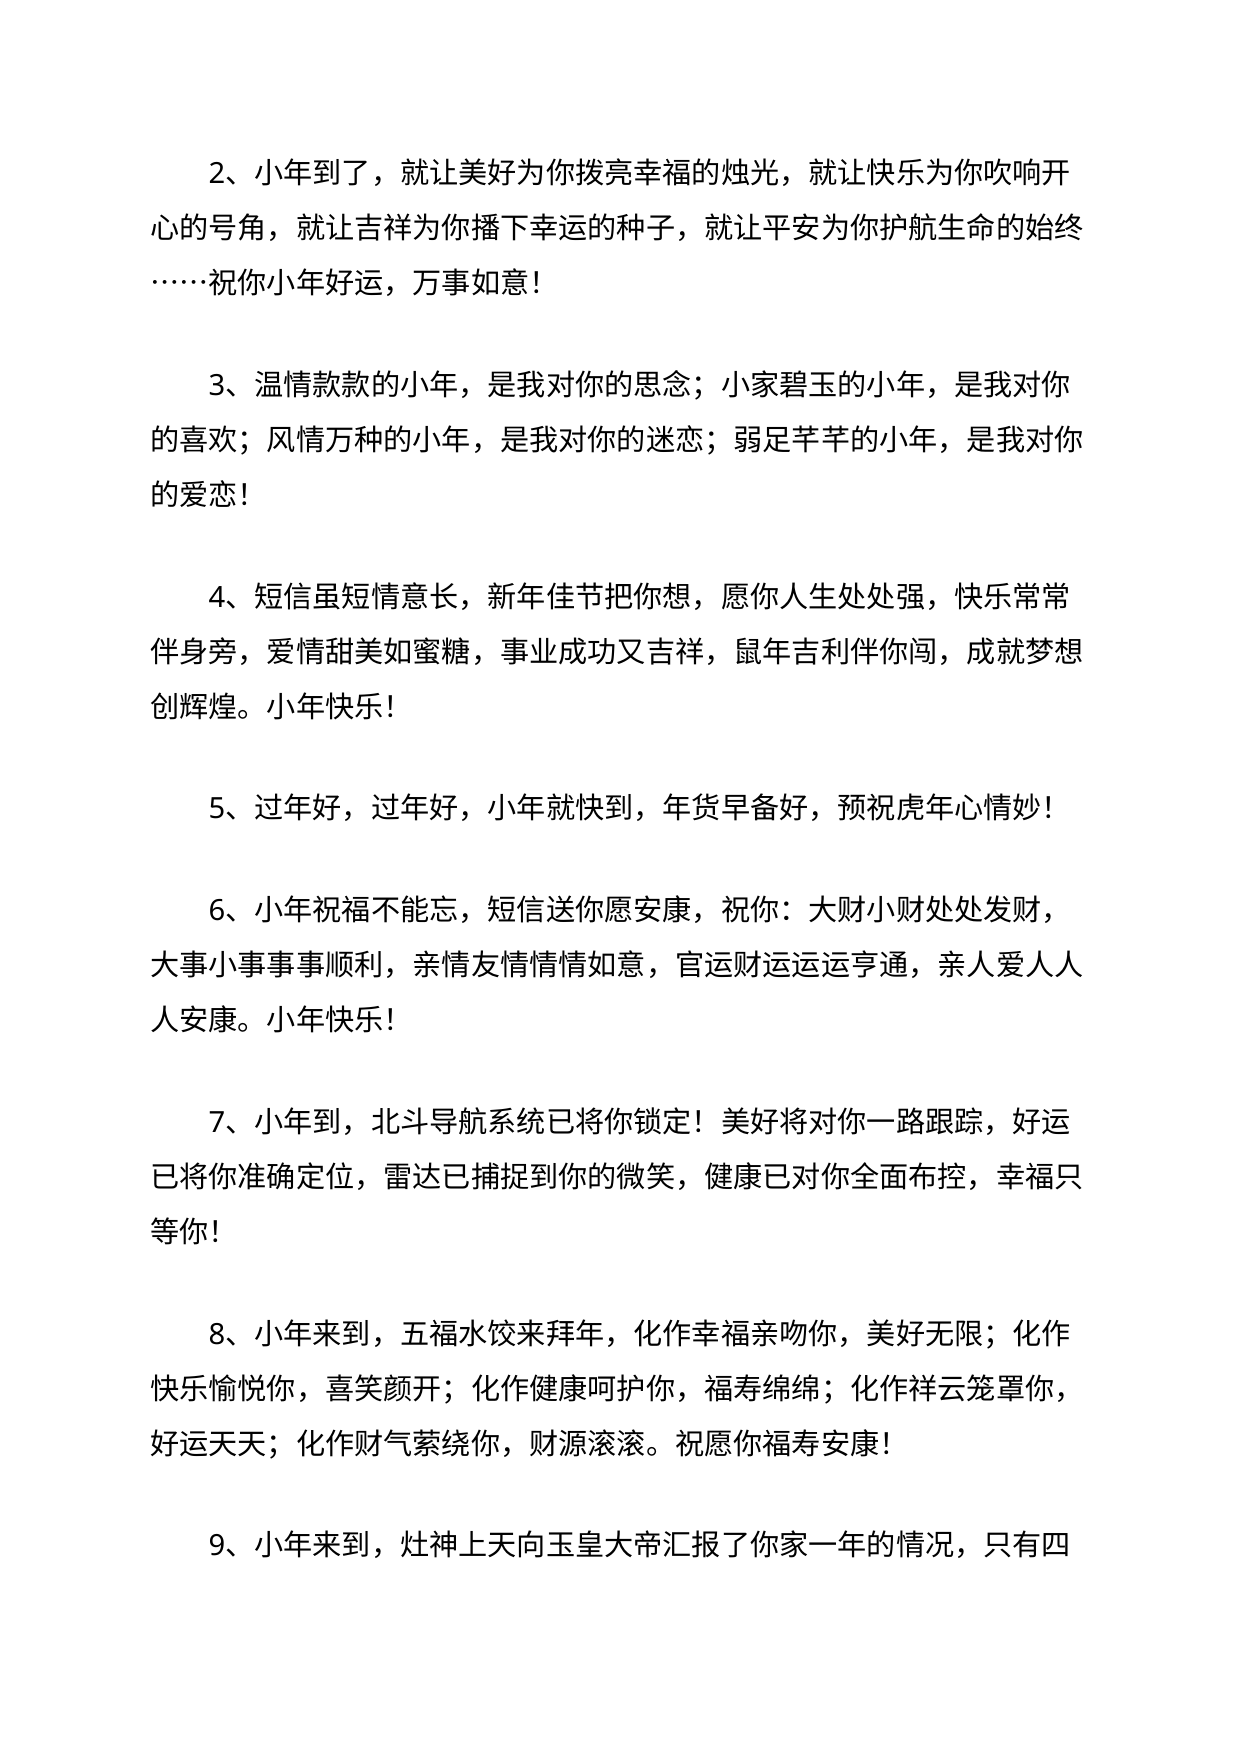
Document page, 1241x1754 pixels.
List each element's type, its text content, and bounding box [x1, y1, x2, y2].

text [150, 1522, 1090, 1564]
text 4、短信虽短情意长，新年佳节把你想，愿你人生处处强，快乐常常伴身旁，爱情甜美如蜜糖，事业成功又吉祥，鼠年吉利伴你闯，成就梦想创辉煌。小年快乐！ [150, 573, 1090, 726]
text 3、温情款款的小年，是我对你的思念；小家碧玉的小年，是我对你的喜欢；风情万种的小年，是我对你的迷恋；弱足芊芊的小年，是我对你的爱恋！ [150, 362, 1090, 514]
text 5、过年好，过年好，小年就快到，年货早备好，预祝虎年心情妙！ [150, 785, 1090, 827]
text 8、小年来到，五福水饺来拜年，化作幸福亲吻你，美好无限；化作快乐愉悦你，喜笑颜开；化作健康呵护你，福寿绵绵；化作祥云笼罩你，好运天天；化作财气萦绕你，财源滚滚。祝愿你福寿安康！ [150, 1310, 1090, 1462]
text 6、小年祝福不能忘，短信送你愿安康，祝你：大财小财处处发财，大事小事事事顺利，亲情友情情情如意，官运财运运运亨通，亲人爱人人人安康。小年快乐！ [150, 887, 1090, 1039]
text 7、小年到，北斗导航系统已将你锁定！美好将对你一路跟踪，好运已将你准确定位，雷达已捕捉到你的微笑，健康已对你全面布控，幸福只等你！ [150, 1099, 1090, 1251]
text 2、小年到了，就让美好为你拨亮幸福的烛光，就让快乐为你吹响开心的号角，就让吉祥为你播下幸运的种子，就让平安为你护航生命的始终……祝你小年好运，万事如意！ [150, 150, 1090, 302]
